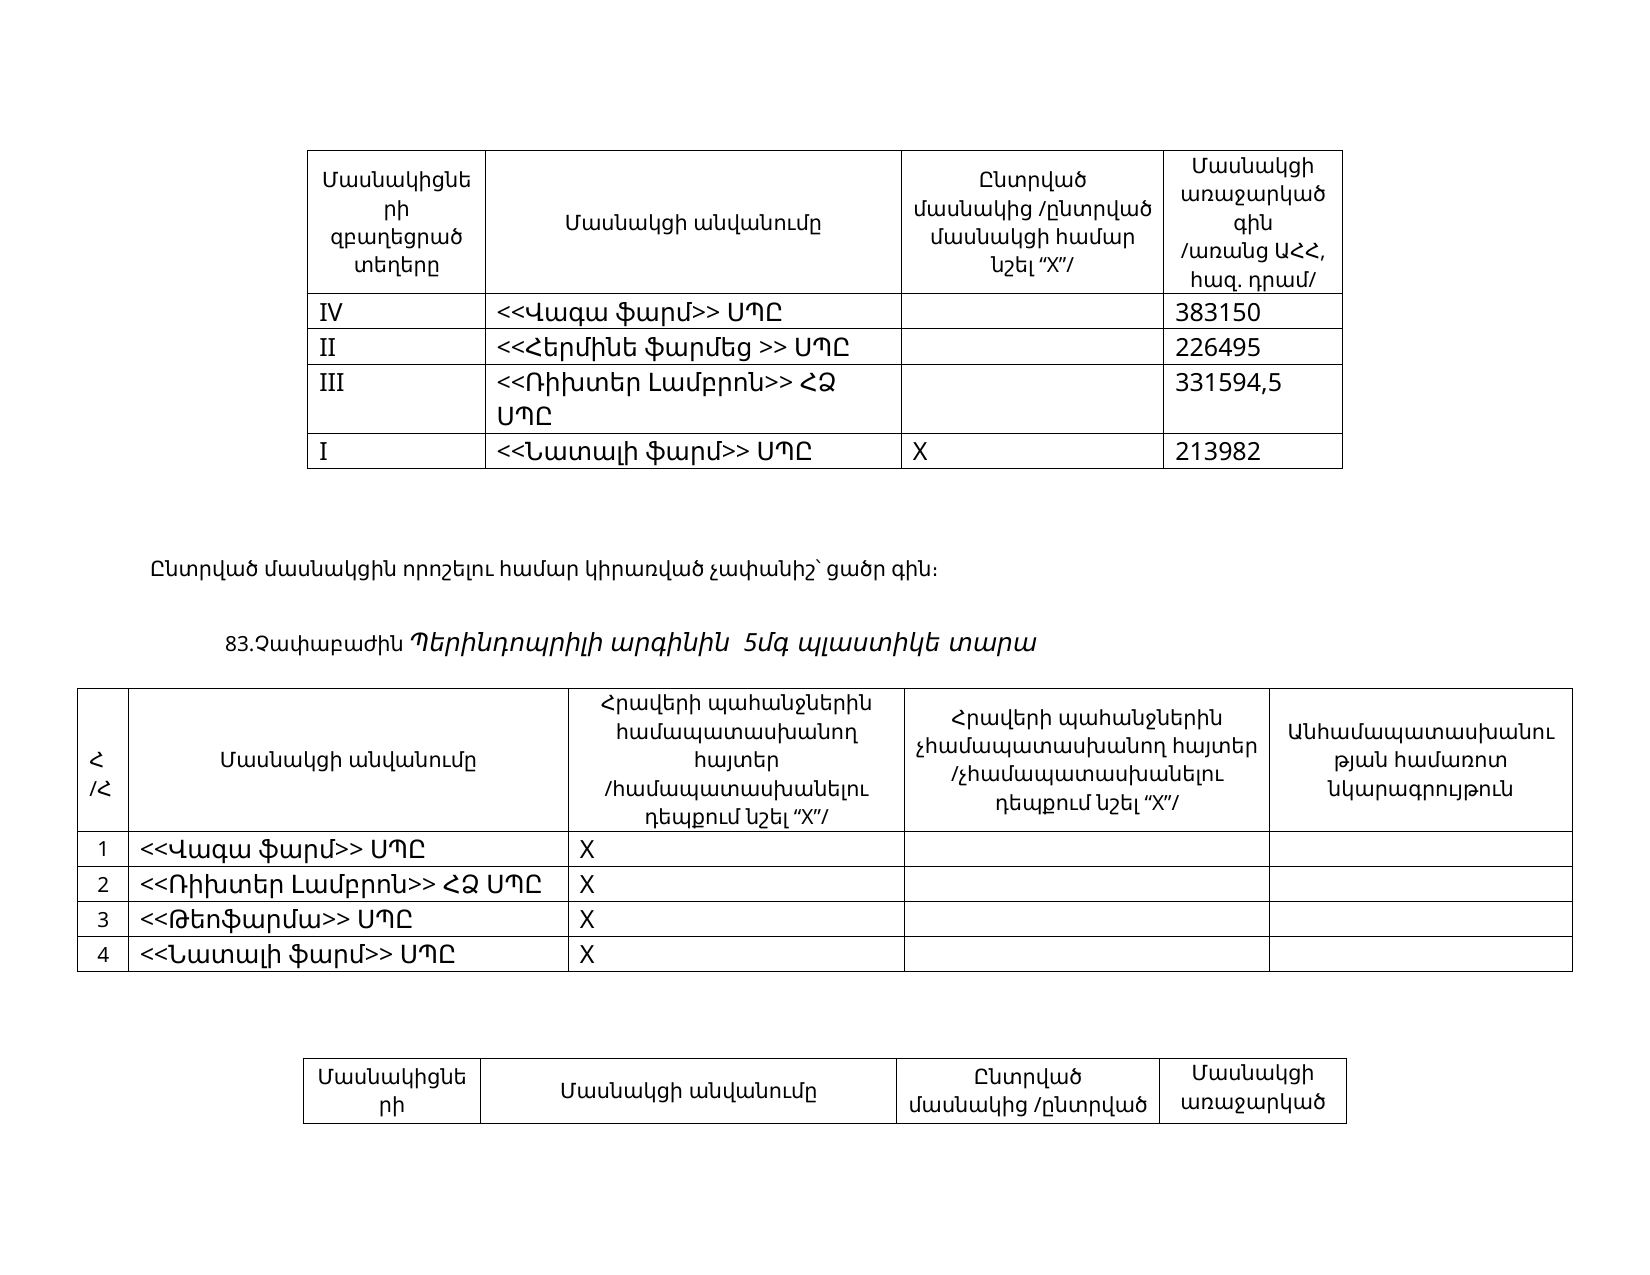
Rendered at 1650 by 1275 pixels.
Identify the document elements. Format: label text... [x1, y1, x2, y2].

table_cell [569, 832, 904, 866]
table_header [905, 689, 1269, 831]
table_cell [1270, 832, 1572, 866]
list 83.Չափաբաժին Պերինդոպրիլի արգինին 5մգ պլաստիկե տարա [225, 625, 1500, 659]
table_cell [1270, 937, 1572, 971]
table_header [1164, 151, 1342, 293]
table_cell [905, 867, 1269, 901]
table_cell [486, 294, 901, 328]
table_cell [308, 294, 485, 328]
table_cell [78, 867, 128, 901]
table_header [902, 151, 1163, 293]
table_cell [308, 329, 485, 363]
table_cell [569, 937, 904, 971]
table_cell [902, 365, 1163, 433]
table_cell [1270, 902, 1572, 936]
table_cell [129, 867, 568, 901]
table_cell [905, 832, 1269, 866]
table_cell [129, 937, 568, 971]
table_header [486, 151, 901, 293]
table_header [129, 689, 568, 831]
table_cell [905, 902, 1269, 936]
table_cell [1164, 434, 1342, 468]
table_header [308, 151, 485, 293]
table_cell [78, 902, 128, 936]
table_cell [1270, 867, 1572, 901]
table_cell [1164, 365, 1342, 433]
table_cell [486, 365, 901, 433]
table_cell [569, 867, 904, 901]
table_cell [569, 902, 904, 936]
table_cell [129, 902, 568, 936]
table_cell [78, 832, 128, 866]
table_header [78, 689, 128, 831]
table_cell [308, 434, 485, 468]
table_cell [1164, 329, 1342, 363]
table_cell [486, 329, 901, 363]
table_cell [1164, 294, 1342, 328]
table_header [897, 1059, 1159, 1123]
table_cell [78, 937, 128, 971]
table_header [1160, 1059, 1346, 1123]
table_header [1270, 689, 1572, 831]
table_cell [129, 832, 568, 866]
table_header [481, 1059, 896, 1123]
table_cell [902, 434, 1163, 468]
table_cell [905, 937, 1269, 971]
text Ընտրված մասնակցին որոշելու համար կիրառված չափանիշ՝ ցածր գին։ [150, 554, 1500, 582]
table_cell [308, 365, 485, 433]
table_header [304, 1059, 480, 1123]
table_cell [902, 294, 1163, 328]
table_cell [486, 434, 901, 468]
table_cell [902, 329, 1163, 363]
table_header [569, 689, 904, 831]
